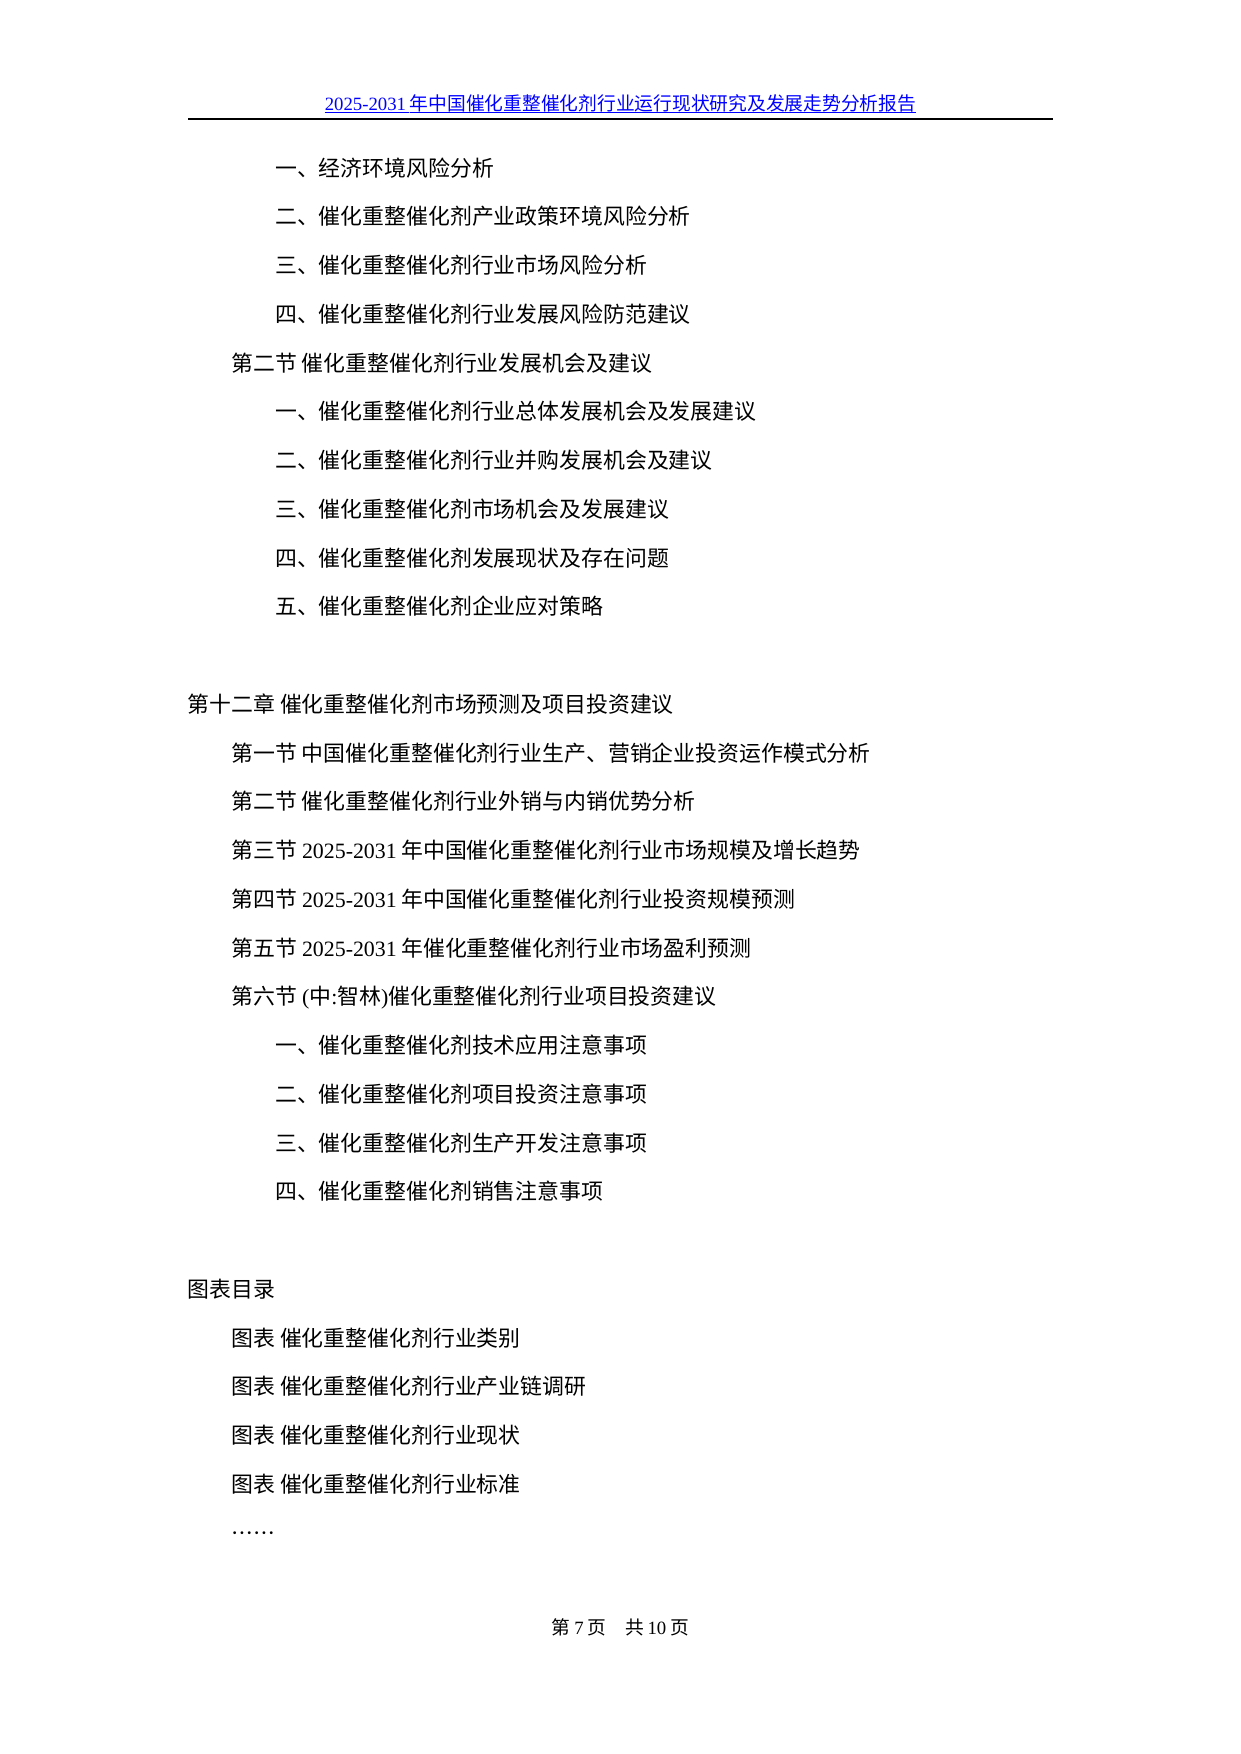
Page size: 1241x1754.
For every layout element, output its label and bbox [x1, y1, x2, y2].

text [187, 150, 1053, 1548]
